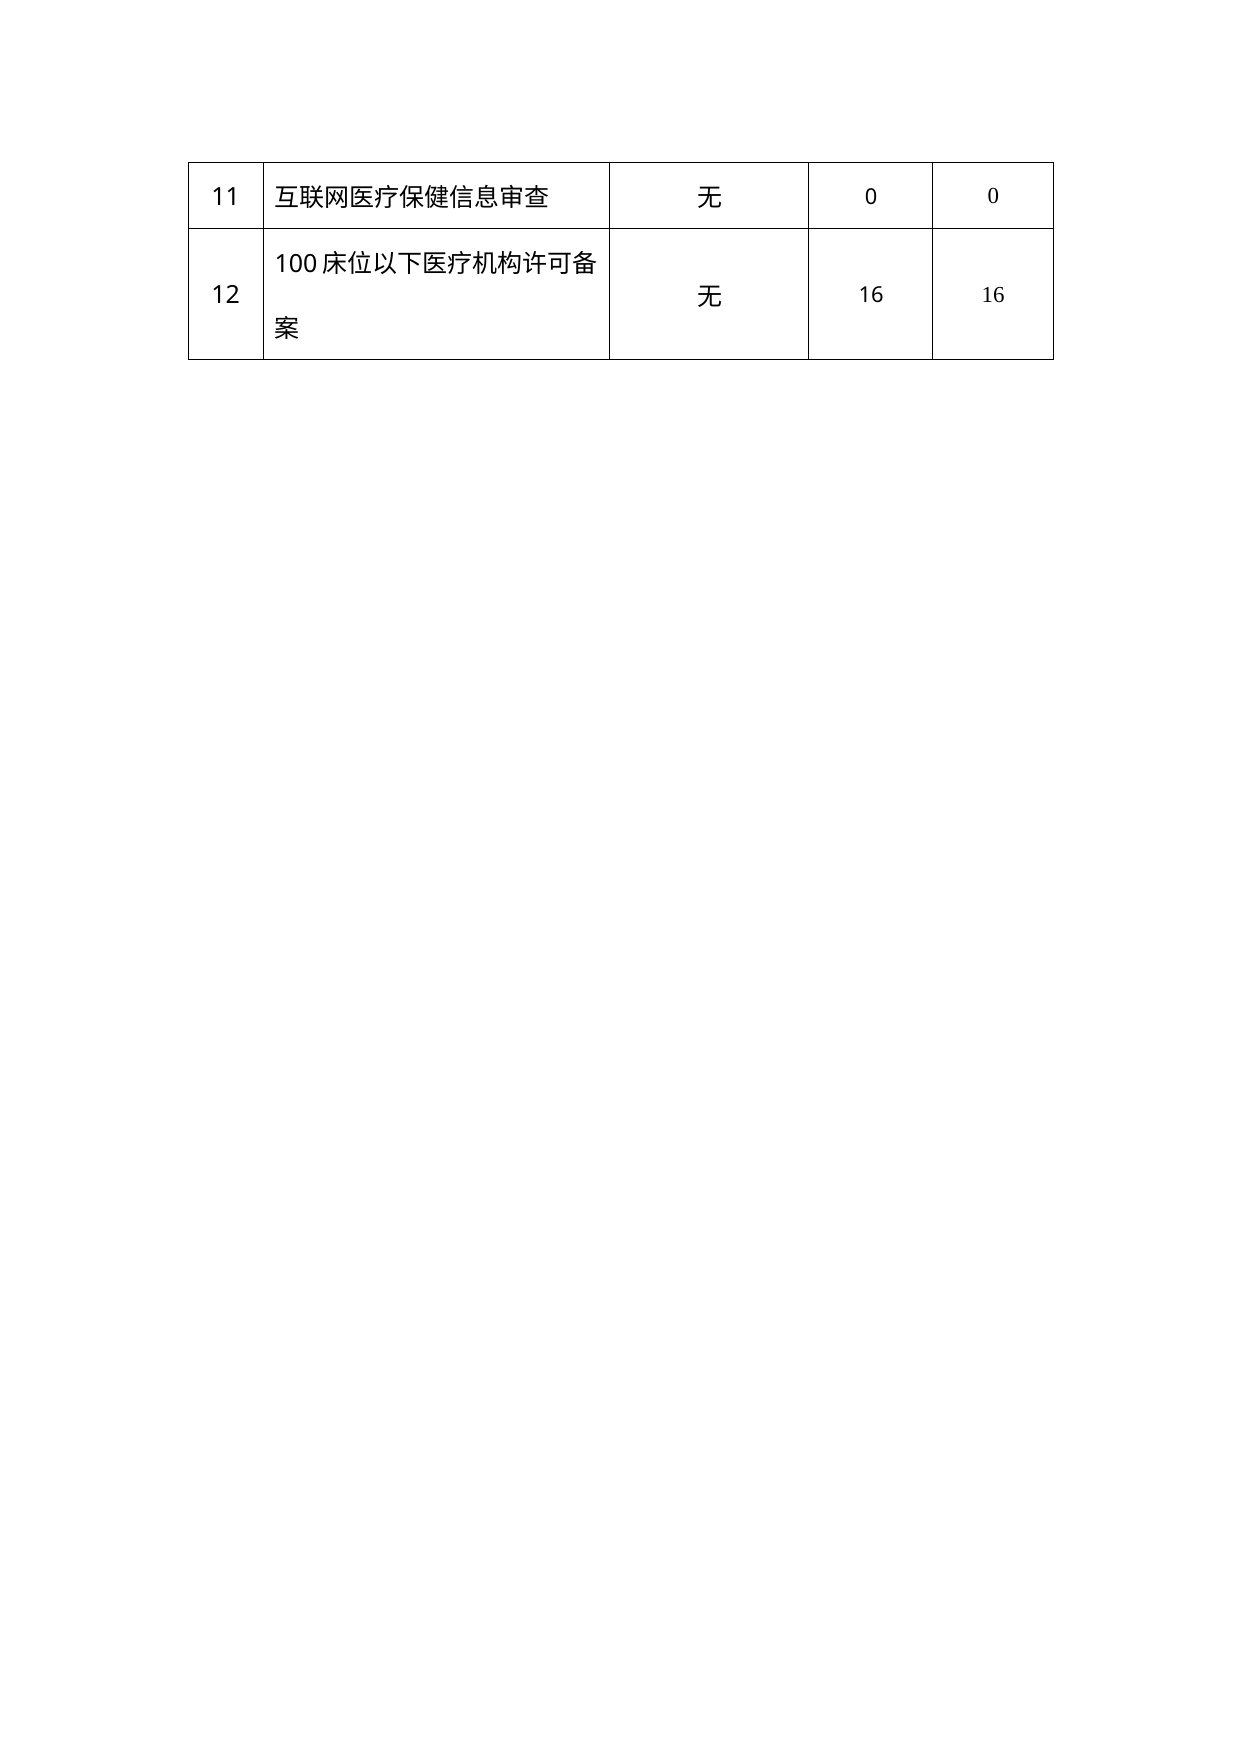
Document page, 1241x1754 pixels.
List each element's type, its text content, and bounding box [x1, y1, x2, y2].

table_cell 100床位以下医疗机构许可备案 [264, 229, 609, 359]
table_cell 16 [809, 229, 932, 359]
table_cell 无 [610, 163, 808, 228]
table_cell 0 [933, 163, 1053, 228]
table_cell 无 [610, 229, 808, 359]
table_cell 0 [809, 163, 932, 228]
table_cell 互联网医疗保健信息审查 [264, 163, 609, 228]
table_cell 16 [933, 229, 1053, 359]
table_cell 11 [189, 163, 263, 228]
table_cell 12 [189, 229, 263, 359]
